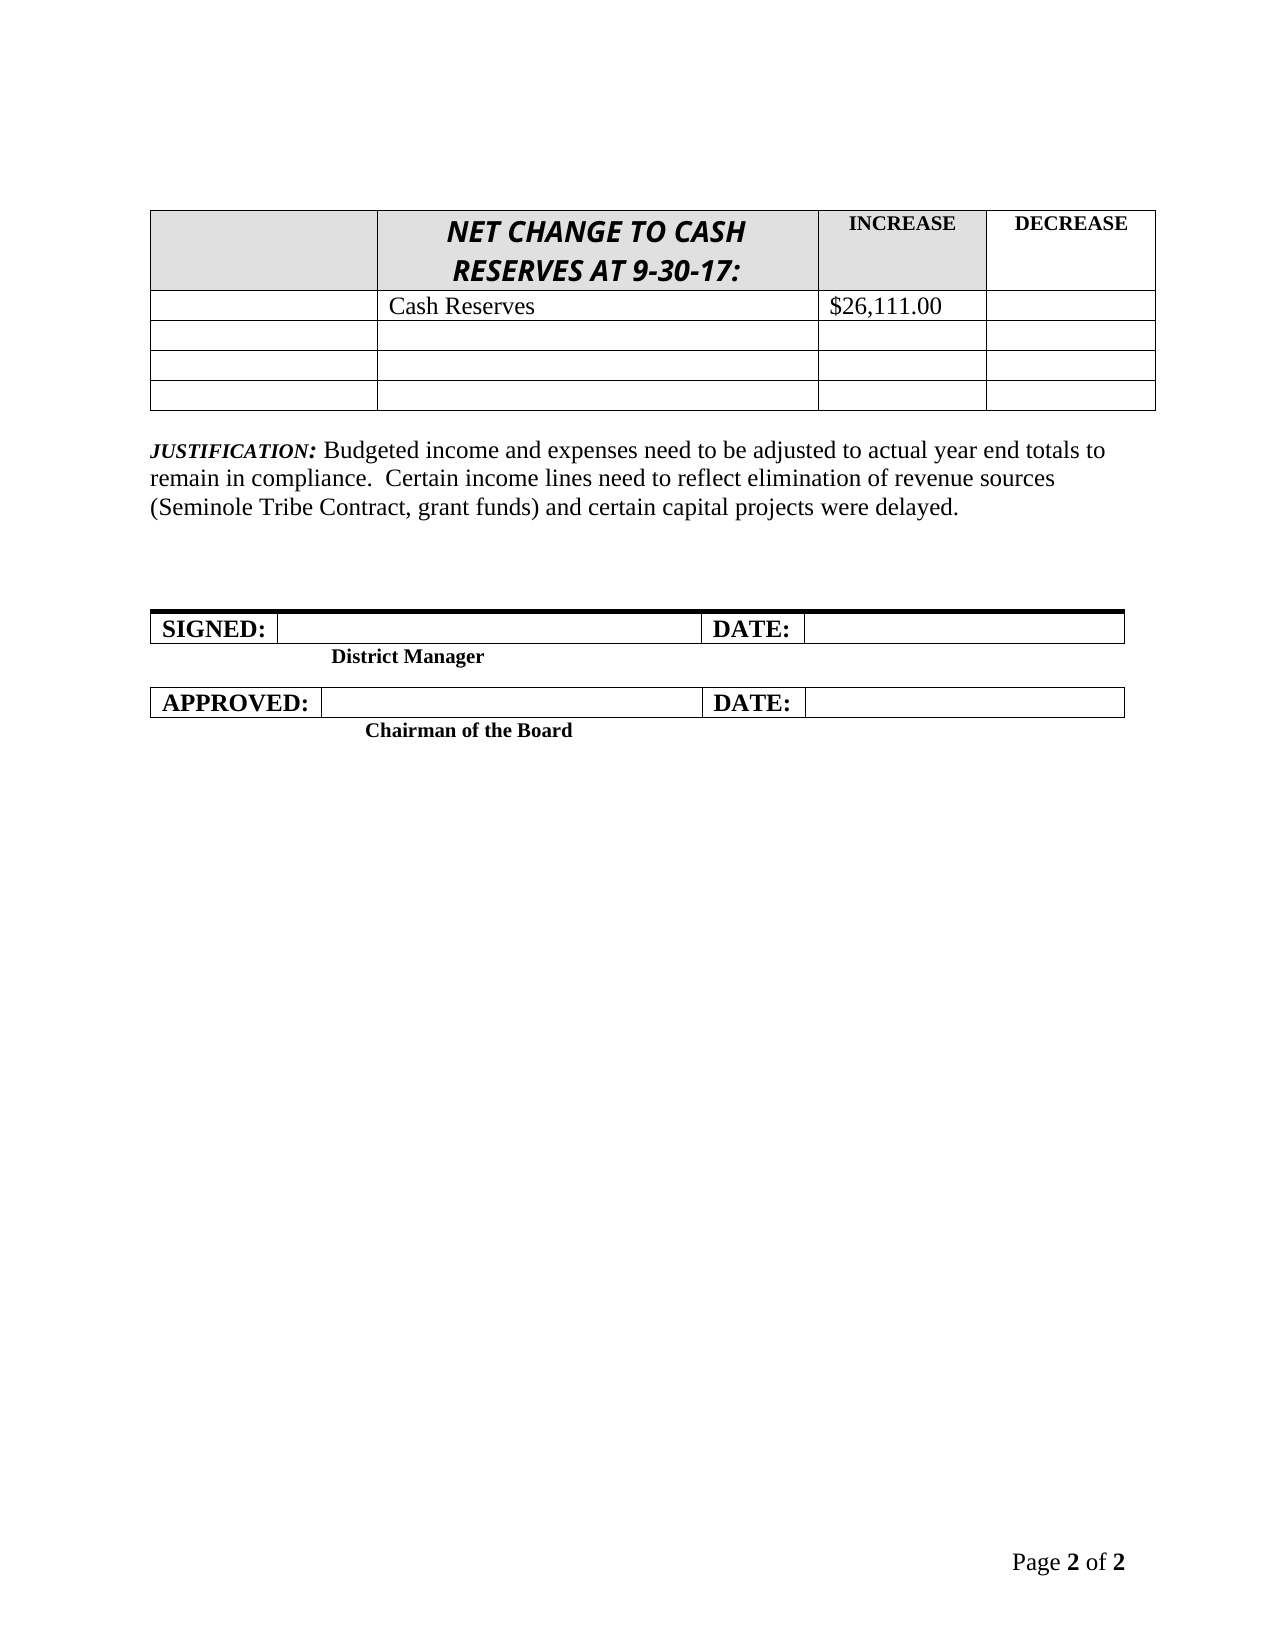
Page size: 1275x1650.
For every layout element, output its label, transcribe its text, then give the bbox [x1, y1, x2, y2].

table_cell [151, 291, 377, 320]
table_cell [151, 381, 377, 409]
table_cell NET CHANGE TO CASH RESERVES AT 9-30-17: [378, 211, 818, 290]
table_header DATE: [703, 688, 805, 717]
table_cell [987, 291, 1155, 320]
table_header [322, 688, 702, 717]
text JUSTIFICATION: Budgeted income and expenses need to be adjusted to actual year end totals to remain in compliance. Certain income lines need to reflect elimination of revenue sources (Seminole Tribe Contract, grant funds) and certain capital projects were delayed. [150, 435, 1125, 609]
table_header [806, 688, 1124, 717]
table_header SIGNED: [151, 614, 277, 642]
table_cell [378, 351, 818, 380]
table_cell [819, 381, 986, 409]
table_header [278, 614, 701, 642]
table_cell [819, 351, 986, 380]
table_cell INCREASE [819, 211, 986, 290]
table_cell [151, 321, 377, 350]
table_cell [151, 351, 377, 380]
table_cell [378, 321, 818, 350]
table_header APPROVED: [151, 688, 321, 717]
table_cell DECREASE [987, 211, 1155, 290]
table_cell [151, 211, 377, 290]
table_cell [987, 381, 1155, 409]
table_cell [819, 321, 986, 350]
table_header DATE: [702, 614, 804, 642]
table_cell [987, 351, 1155, 380]
text Chairman of the Board [150, 718, 1125, 742]
table_cell [378, 381, 818, 409]
table_cell $26,111.00 [819, 291, 986, 320]
table_header [805, 614, 1124, 642]
text District Manager [150, 644, 1125, 668]
table_cell Cash Reserves [378, 291, 818, 320]
table_cell [987, 321, 1155, 350]
